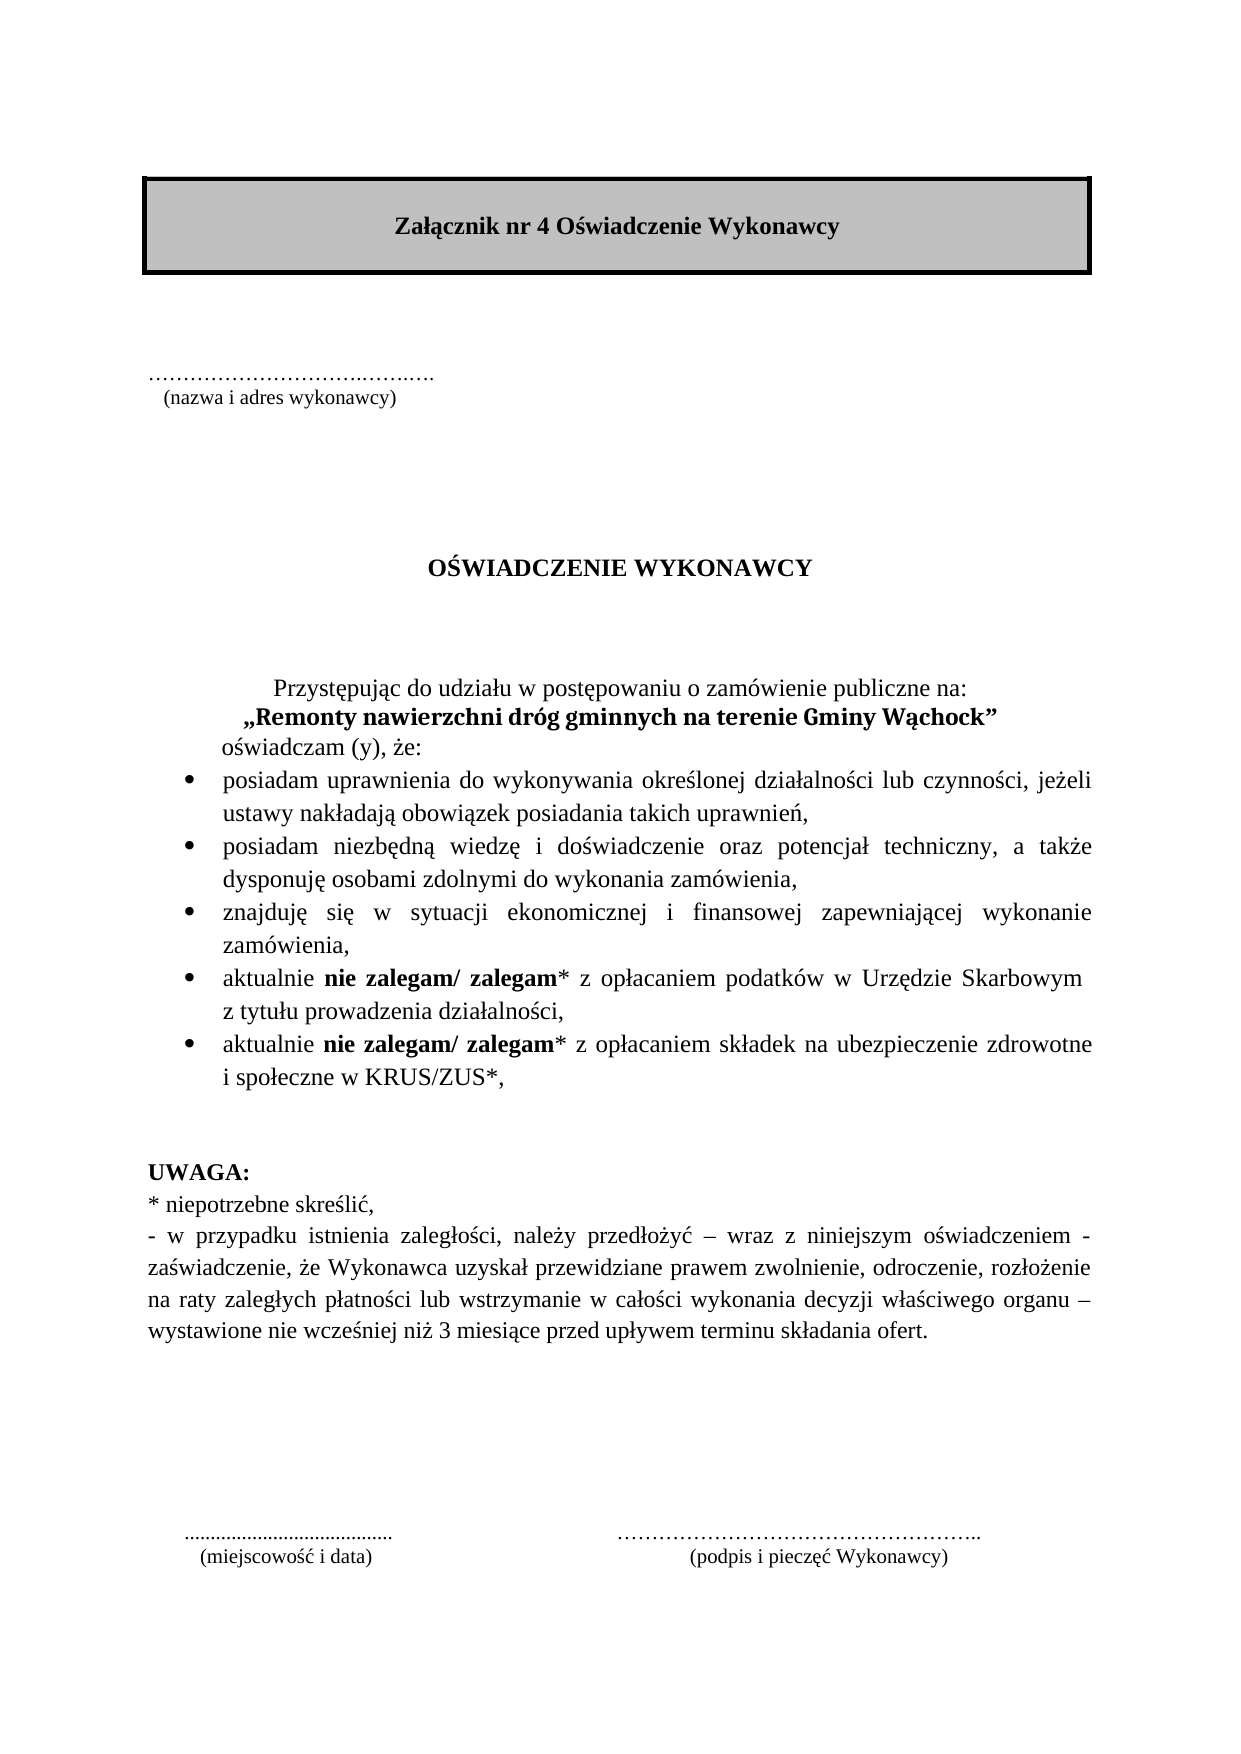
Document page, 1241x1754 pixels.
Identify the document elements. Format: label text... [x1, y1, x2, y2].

text ........................................ …………………………………………….. [148, 1520, 1093, 1544]
list posiadam uprawnienia do wykonywania określonej działalności lub czynności, jeżeli ustawy nakładają obowiązek posiadania takich uprawnień, [185, 765, 1093, 826]
list posiadam niezbędną wiedzę i doświadczenie oraz potencjał techniczny, a także dysponuję osobami zdolnymi do wykonania zamówienia, [185, 831, 1093, 892]
text OŚWIADCZENIE WYKONAWCY [148, 553, 1093, 582]
text - w przypadku istnienia zaległości, należy przedłożyć – wraz z niniejszym oświadczeniem - zaświadczenie, że Wykonawca uzyskał przewidziane prawem zwolnienie, odroczenie, rozłożenie na raty zaległych płatności lub wstrzymanie w całości wykonania decyzji właściwego organu – wystawione nie wcześniej niż 3 miesiące przed upływem terminu składania ofert. [148, 1222, 1093, 1344]
text Przystępując do udziału w postępowaniu o zamówienie publiczne na: [148, 673, 1093, 702]
text UWAGA: [148, 1158, 1093, 1186]
list aktualnie nie zalegam/ zalegam* z opłacaniem podatków w Urzędzie Skarbowym z tytułu prowadzenia działalności, [185, 963, 1093, 1024]
text (nazwa i adres wykonawcy) [148, 385, 1093, 409]
text ………………………….…….…. [148, 361, 1093, 385]
text „Remonty nawierzchni dróg gminnych na terenie Gminy Wąchock” [148, 702, 1093, 732]
text (miejscowość i data) (podpis i pieczęć Wykonawcy) [148, 1544, 1093, 1568]
text * niepotrzebne skreślić, [148, 1190, 1093, 1217]
table_header Załącznik nr 4 Oświadczenie Wykonawcy [147, 181, 1087, 270]
text oświadczam (y), że: [148, 732, 1093, 760]
list aktualnie nie zalegam/ zalegam* z opłacaniem składek na ubezpieczenie zdrowotne i społeczne w KRUS/ZUS*, [185, 1029, 1093, 1091]
list znajduję się w sytuacji ekonomicznej i finansowej zapewniającej wykonanie zamówienia, [185, 897, 1093, 958]
